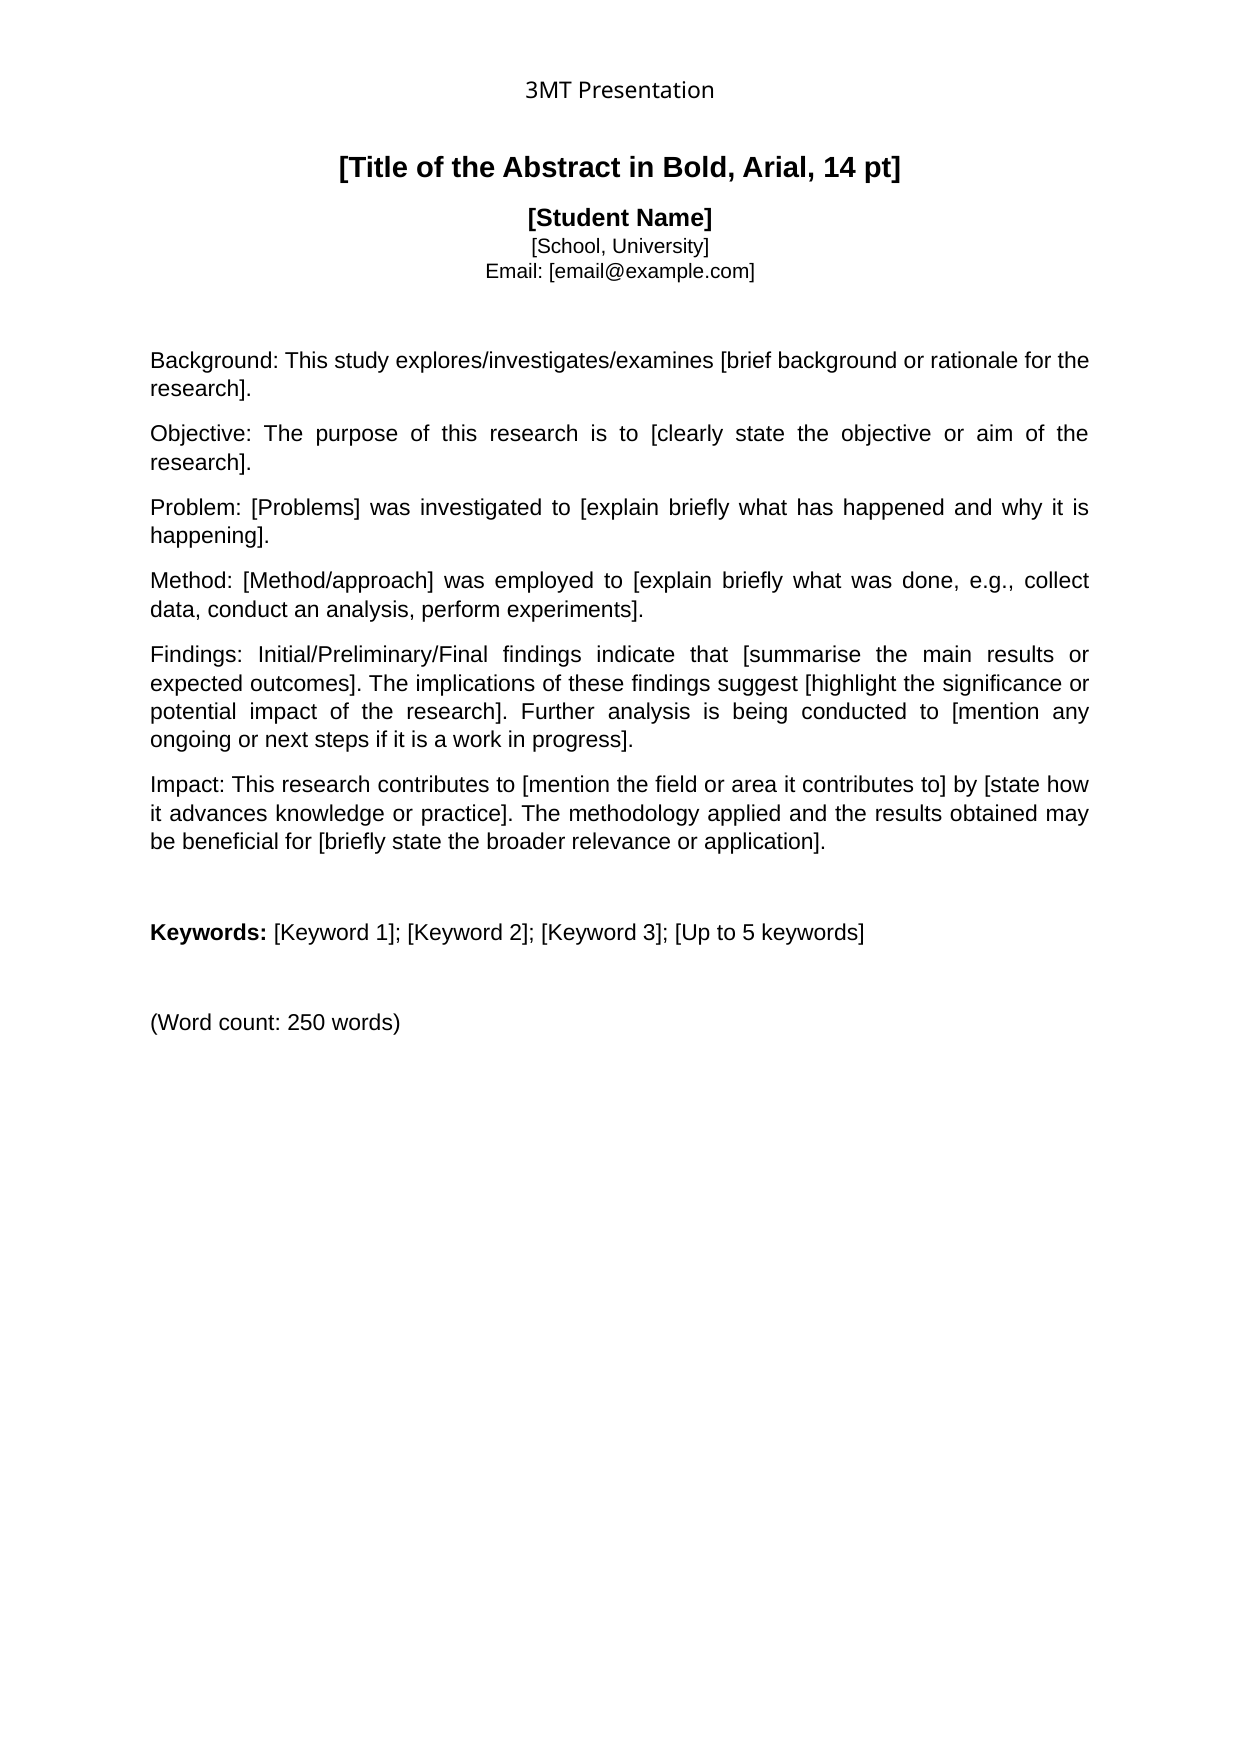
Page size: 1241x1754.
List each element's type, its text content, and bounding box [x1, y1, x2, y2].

text Background: This study explores/investigates/examines [brief background or rationale for the research]. [150, 347, 1090, 402]
text Findings: Initial/Preliminary/Final findings indicate that [summarise the main results or expected outcomes]. The implications of these findings suggest [highlight the significance or potential impact of the research]. Further analysis is being conducted to [mention any ongoing or next steps if it is a work in progress]. [150, 641, 1090, 753]
text Method: [Method/approach] was employed to [explain briefly what was done, e.g., collect data, conduct an analysis, perform experiments]. [150, 567, 1090, 622]
text Problem: [Problems] was investigated to [explain briefly what has happened and why it is happening]. [150, 494, 1090, 549]
text [Student Name] [School, University] Email: [email@example.com] [150, 203, 1090, 283]
text Keywords: [Keyword 1]; [Keyword 2]; [Keyword 3]; [Up to 5 keywords] [150, 918, 1090, 945]
text Impact: This research contributes to [mention the field or area it contributes to] by [state how it advances knowledge or practice]. The methodology applied and the results obtained may be beneficial for [briefly state the broader relevance or application]. [150, 771, 1090, 855]
text [Title of the Abstract in Bold, Arial, 14 pt] [150, 150, 1090, 183]
text (Word count: 250 words) [150, 1009, 1090, 1035]
text Objective: The purpose of this research is to [clearly state the objective or aim of the research]. [150, 420, 1090, 475]
